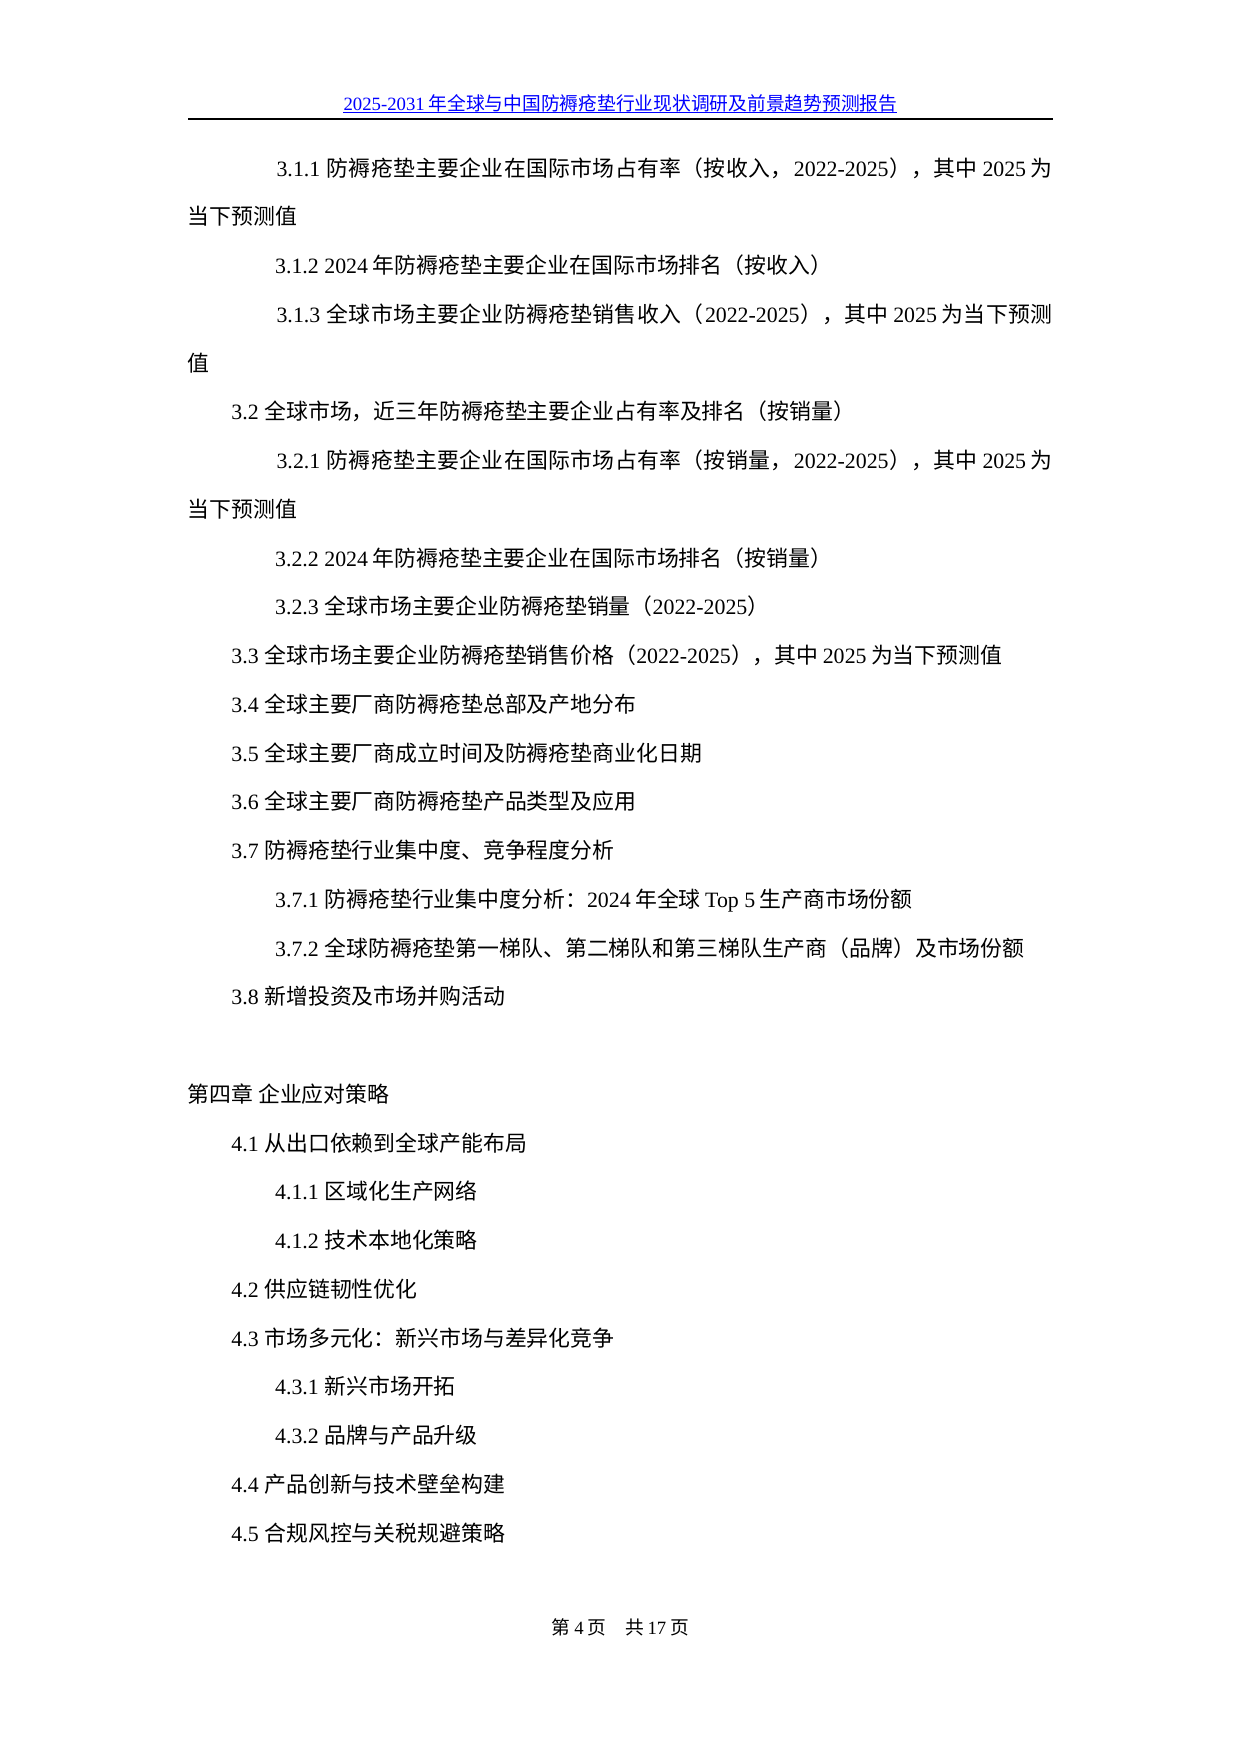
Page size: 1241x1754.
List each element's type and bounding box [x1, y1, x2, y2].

text [187, 150, 1053, 1548]
